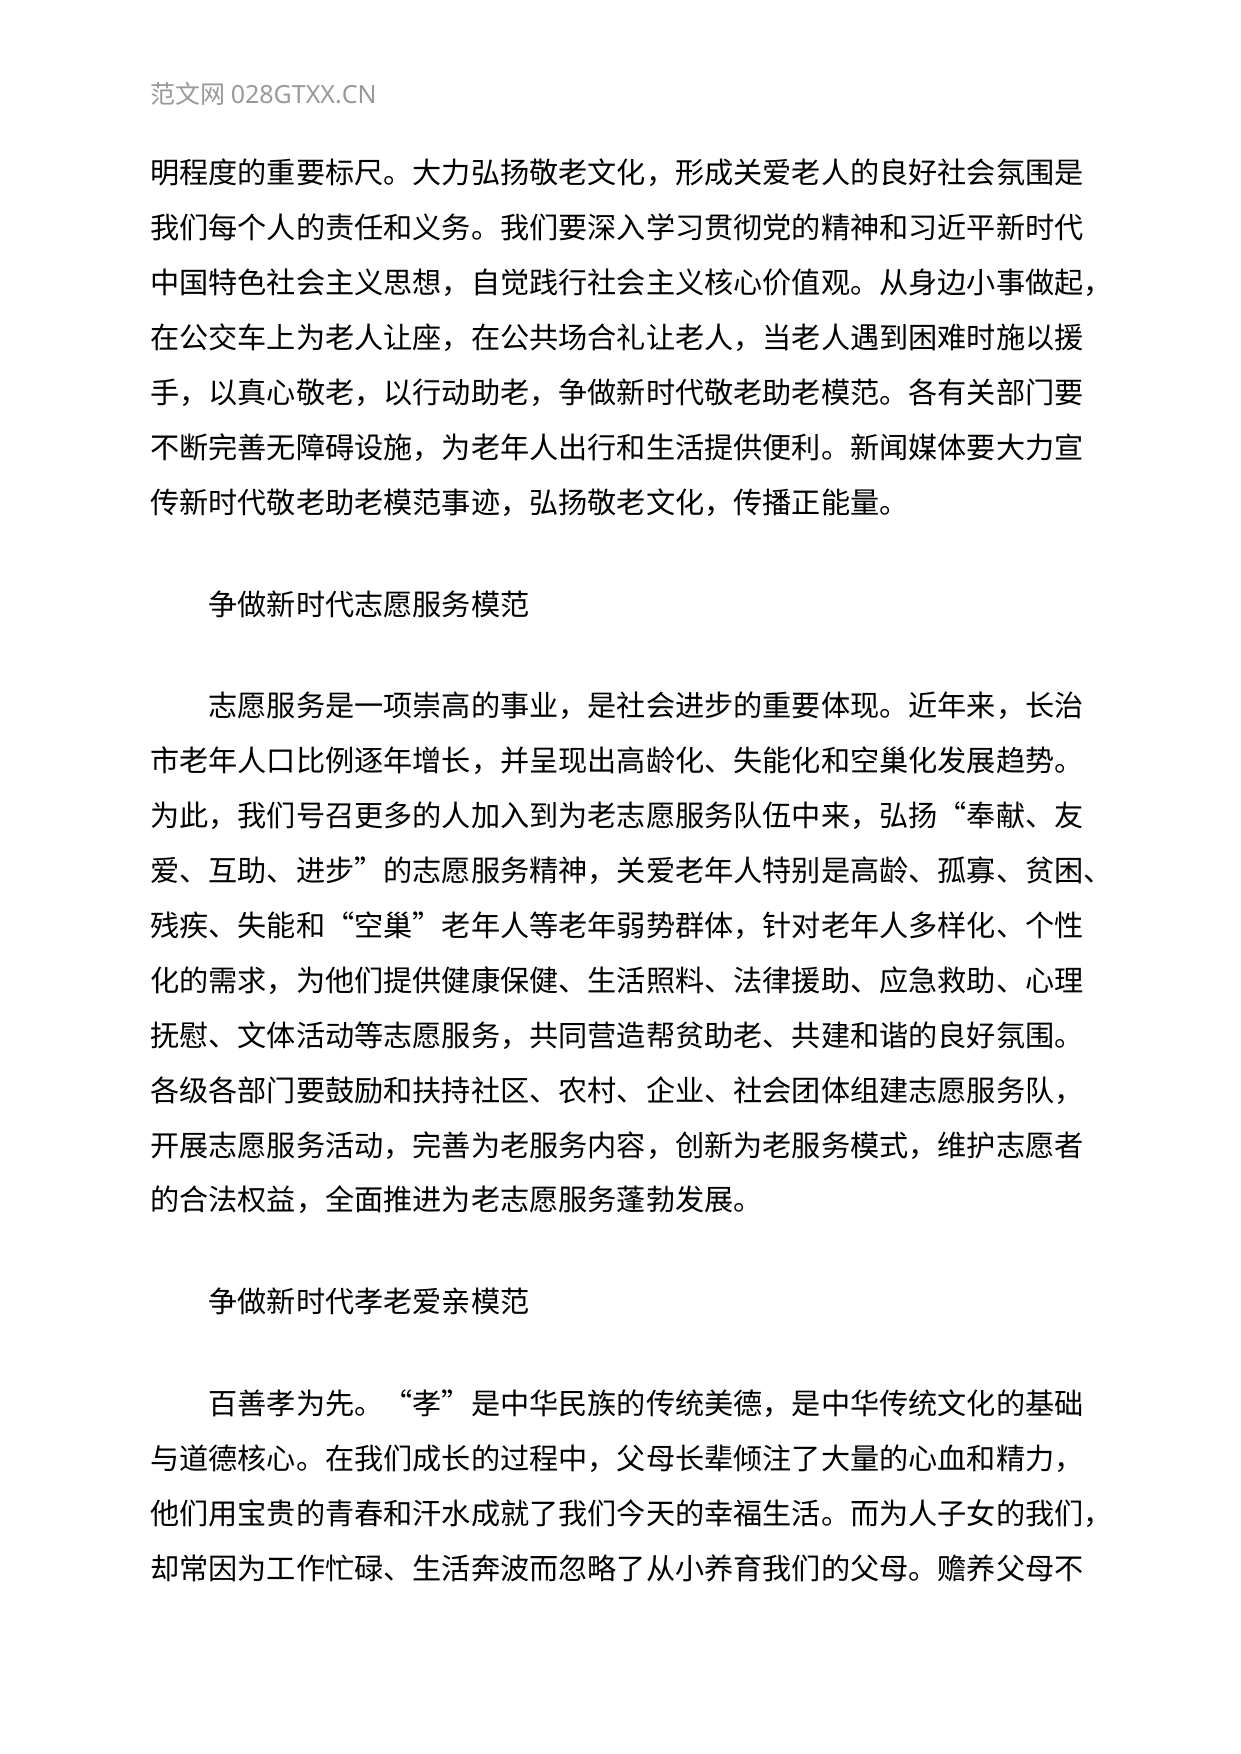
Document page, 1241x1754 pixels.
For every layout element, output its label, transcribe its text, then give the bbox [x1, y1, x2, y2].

text 志愿服务是一项崇高的事业，是社会进步的重要体现。近年来，长治市老年人口比例逐年增长，并呈现出高龄化、失能化和空巢化发展趋势。为此，我们号召更多的人加入到为老志愿服务队伍中来，弘扬“奉献、友爱、互助、进步”的志愿服务精神，关爱老年人特别是高龄、孤寡、贫困、残疾、失能和“空巢”老年人等老年弱势群体，针对老年人多样化、个性化的需求，为他们提供健康保健、生活照料、法律援助、应急救助、心理抚慰、文体活动等志愿服务，共同营造帮贫助老、共建和谐的良好氛围。各级各部门要鼓励和扶持社区、农村、企业、社会团体组建志愿服务队，开展志愿服务活动，完善为老服务内容，创新为老服务模式，维护志愿者的合法权益，全面推进为老志愿服务蓬勃发展。 [150, 683, 1090, 1219]
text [150, 150, 1090, 522]
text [150, 1381, 1090, 1587]
text 争做新时代志愿服务模范 [150, 581, 1090, 623]
text 争做新时代孝老爱亲模范 [150, 1279, 1090, 1321]
